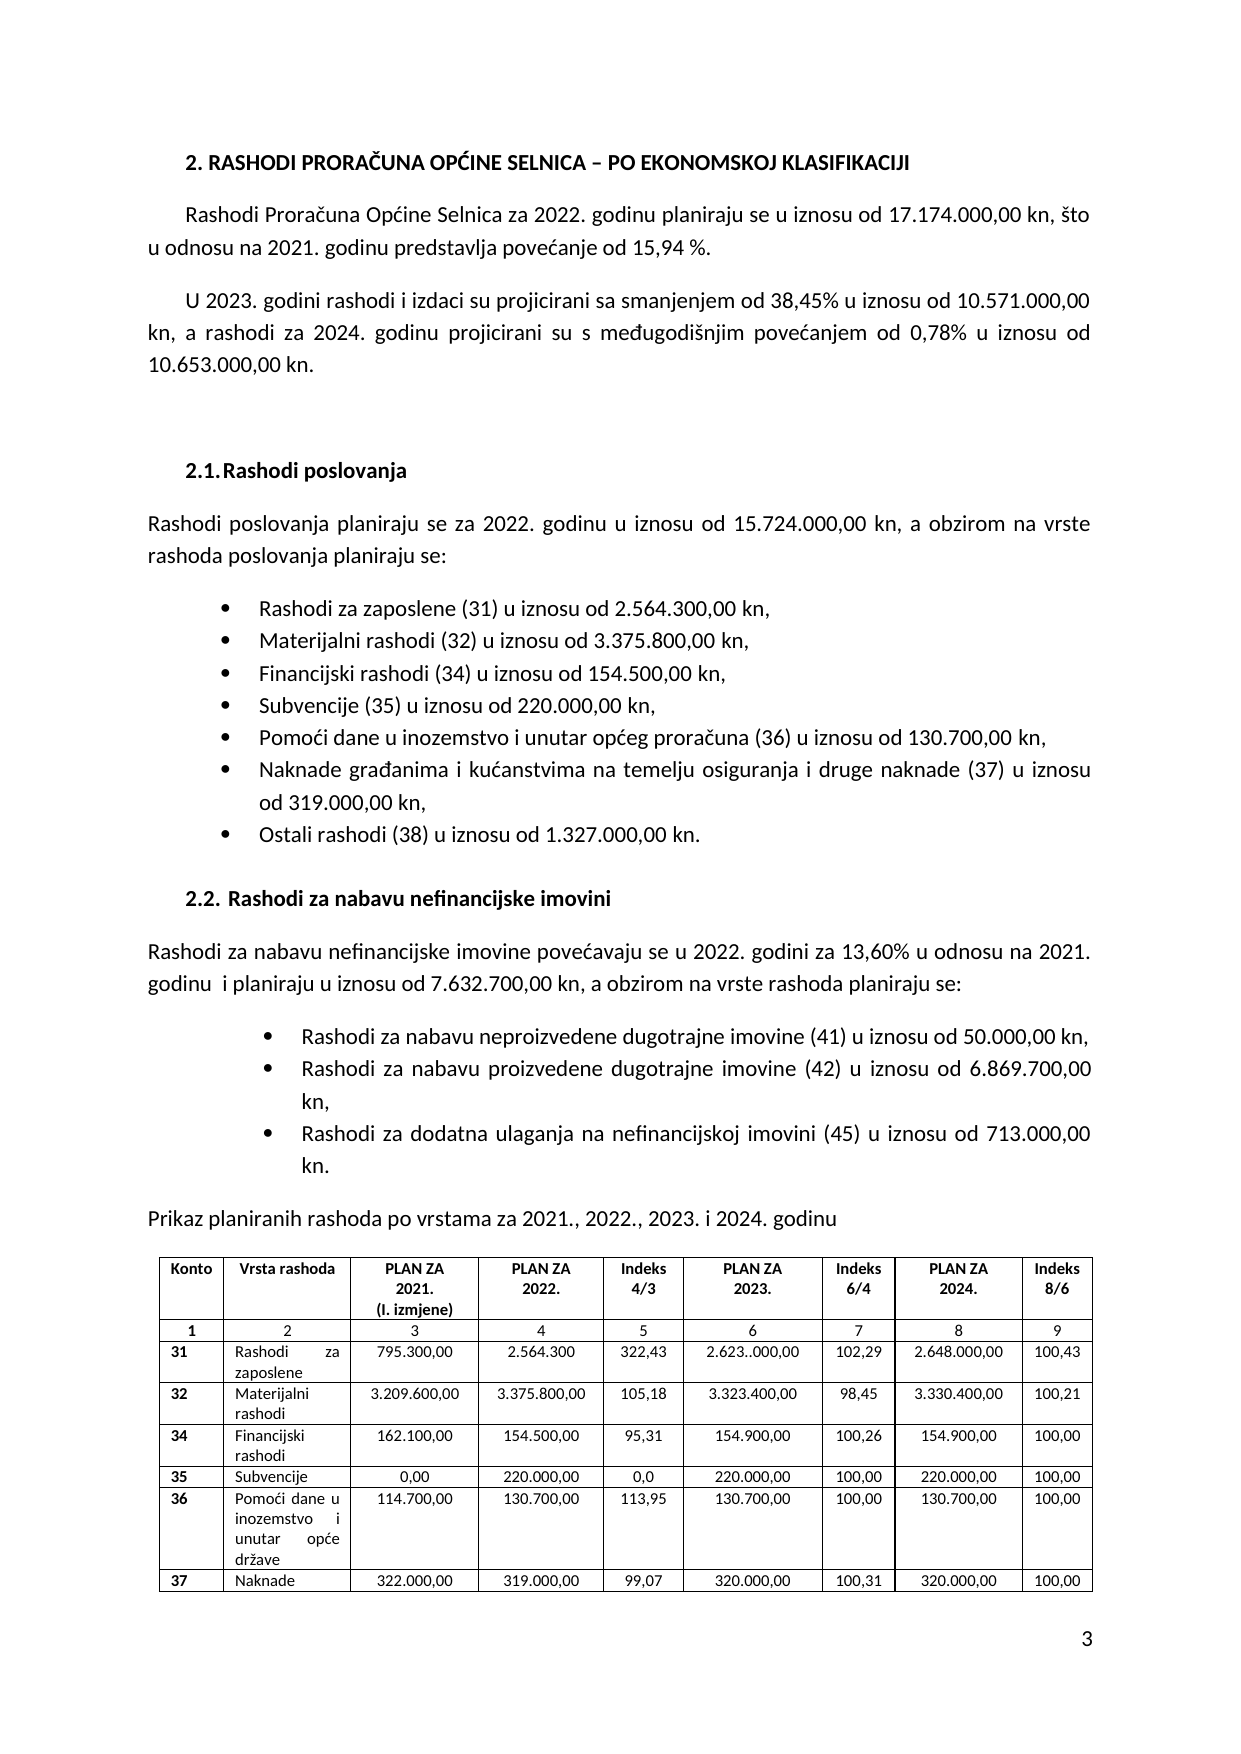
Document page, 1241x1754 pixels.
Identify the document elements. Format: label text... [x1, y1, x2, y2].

table_cell 35 [160, 1467, 223, 1487]
table_cell 3.375.800,00 [479, 1383, 603, 1424]
list Naknade građanima i kućanstvima na temelju osiguranja i druge naknade (37) u iznosu od 319.000,00 kn, [221, 755, 1093, 816]
table_cell 2.564.300 [479, 1342, 603, 1382]
table_cell 100,00 [823, 1467, 894, 1487]
table_cell 100,26 [823, 1425, 894, 1466]
table_cell 37 [160, 1570, 223, 1591]
list Materijalni rashodi (32) u iznosu od 3.375.800,00 kn, [221, 627, 1093, 655]
table_cell 6 [684, 1320, 822, 1341]
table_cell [224, 1570, 350, 1591]
table_cell 320.000,00 [684, 1570, 822, 1591]
table_cell 7 [823, 1320, 894, 1341]
table_cell 98,45 [823, 1383, 894, 1424]
table_cell Pomoći dane u inozemstvo i unutar opće države [224, 1488, 350, 1569]
table_cell 105,18 [604, 1383, 683, 1424]
list Rashodi za zaposlene (31) u iznosu od 2.564.300,00 kn, [221, 594, 1093, 622]
table_header Indeks 4/3 [604, 1258, 683, 1319]
text Rashodi poslovanja planiraju se za 2022. godinu u iznosu od 15.724.000,00 kn, a obzirom na vrste rashoda poslovanja planiraju se: [148, 509, 1093, 569]
table_cell 8 [896, 1320, 1022, 1341]
list Rashodi za nabavu nefinancijske imovini [185, 884, 1093, 912]
table_cell Subvencije [224, 1467, 350, 1487]
list Ostali rashodi (38) u iznosu od 1.327.000,00 kn. [221, 820, 1093, 848]
table_cell 100,00 [1023, 1467, 1092, 1487]
table_cell 130.700,00 [684, 1488, 822, 1569]
table_cell 113,95 [604, 1488, 683, 1569]
table_cell 0,0 [604, 1467, 683, 1487]
table_header Konto [160, 1258, 223, 1319]
table_cell 5 [604, 1320, 683, 1341]
table_cell 220.000,00 [684, 1467, 822, 1487]
table_cell 130.700,00 [896, 1488, 1022, 1569]
table_cell 130.700,00 [479, 1488, 603, 1569]
list Financijski rashodi (34) u iznosu od 154.500,00 kn, [221, 659, 1093, 687]
list Rashodi za nabavu proizvedene dugotrajne imovine (42) u iznosu od 6.869.700,00 kn, [264, 1054, 1093, 1115]
table_cell 1 [160, 1320, 223, 1341]
table_cell 36 [160, 1488, 223, 1569]
table_cell 2.648.000,00 [896, 1342, 1022, 1382]
table_cell 322.000,00 [351, 1570, 478, 1591]
table_header PLAN ZA 2023. [684, 1258, 822, 1319]
table_cell 319.000,00 [479, 1570, 603, 1591]
table_cell 4 [479, 1320, 603, 1341]
table_cell Rashodi za zaposlene [224, 1342, 350, 1382]
table_cell 31 [160, 1342, 223, 1382]
table_cell 320.000,00 [896, 1570, 1022, 1591]
table_cell 3.209.600,00 [351, 1383, 478, 1424]
table_cell 0,00 [351, 1467, 478, 1487]
text Prikaz planiranih rashoda po vrstama za 2021., 2022., 2023. i 2024. godinu [148, 1204, 1093, 1232]
table_cell 100,21 [1023, 1383, 1092, 1424]
table_cell 100,00 [1023, 1488, 1092, 1569]
table_cell 114.700,00 [351, 1488, 478, 1569]
table_header Vrsta rashoda [224, 1258, 350, 1319]
table_cell 154.500,00 [479, 1425, 603, 1466]
table_cell 100,00 [1023, 1425, 1092, 1466]
table_cell 154.900,00 [684, 1425, 822, 1466]
text Rashodi Proračuna Općine Selnica za 2022. godinu planiraju se u iznosu od 17.174.000,00 kn, što u odnosu na 2021. godinu predstavlja povećanje od 15,94 %. [148, 201, 1093, 261]
table_header PLAN ZA 2021. (I. izmjene) [351, 1258, 478, 1319]
text 2. RASHODI PRORAČUNA OPĆINE SELNICA – PO EKONOMSKOJ KLASIFIKACIJI [185, 148, 1093, 176]
list Rashodi za nabavu neproizvedene dugotrajne imovine (41) u iznosu od 50.000,00 kn, [264, 1022, 1093, 1050]
table_header Indeks 6/4 [823, 1258, 894, 1319]
table_cell 9 [1023, 1320, 1092, 1341]
table_cell 154.900,00 [896, 1425, 1022, 1466]
list Subvencije (35) u iznosu od 220.000,00 kn, [221, 691, 1093, 719]
table_cell 220.000,00 [479, 1467, 603, 1487]
table_cell 100,43 [1023, 1342, 1092, 1382]
table_cell 95,31 [604, 1425, 683, 1466]
list Rashodi za dodatna ulaganja na nefinancijskoj imovini (45) u iznosu od 713.000,00 kn. [264, 1119, 1093, 1179]
list Rashodi poslovanja [185, 456, 1093, 484]
table_cell 99,07 [604, 1570, 683, 1591]
table_cell 2.623..000,00 [684, 1342, 822, 1382]
table_cell 32 [160, 1383, 223, 1424]
table_cell 34 [160, 1425, 223, 1466]
text U 2023. godini rashodi i izdaci su projicirani sa smanjenjem od 38,45% u iznosu od 10.571.000,00 kn, a rashodi za 2024. godinu projicirani su s međugodišnjim povećanjem od 0,78% u iznosu od 10.653.000,00 kn. [148, 286, 1093, 378]
table_cell 100,31 [823, 1570, 894, 1591]
table_cell 100,00 [823, 1488, 894, 1569]
table_cell 102,29 [823, 1342, 894, 1382]
table_cell 795.300,00 [351, 1342, 478, 1382]
table_cell Financijski rashodi [224, 1425, 350, 1466]
text Rashodi za nabavu nefinancijske imovine povećavaju se u 2022. godini za 13,60% u odnosu na 2021. godinu i planiraju u iznosu od 7.632.700,00 kn, a obzirom na vrste rashoda planiraju se: [148, 937, 1093, 997]
table_cell 3 [351, 1320, 478, 1341]
table_cell Materijalni rashodi [224, 1383, 350, 1424]
table_cell 162.100,00 [351, 1425, 478, 1466]
table_cell 3.323.400,00 [684, 1383, 822, 1424]
table_header PLAN ZA 2022. [479, 1258, 603, 1319]
table_header Indeks 8/6 [1023, 1258, 1092, 1319]
list Pomoći dane u inozemstvo i unutar općeg proračuna (36) u iznosu od 130.700,00 kn, [221, 723, 1093, 751]
table_cell 100,00 [1023, 1570, 1092, 1591]
table_header PLAN ZA 2024. [896, 1258, 1022, 1319]
table_cell 3.330.400,00 [896, 1383, 1022, 1424]
table_cell 220.000,00 [896, 1467, 1022, 1487]
table_cell 322,43 [604, 1342, 683, 1382]
table_cell 2 [224, 1320, 350, 1341]
